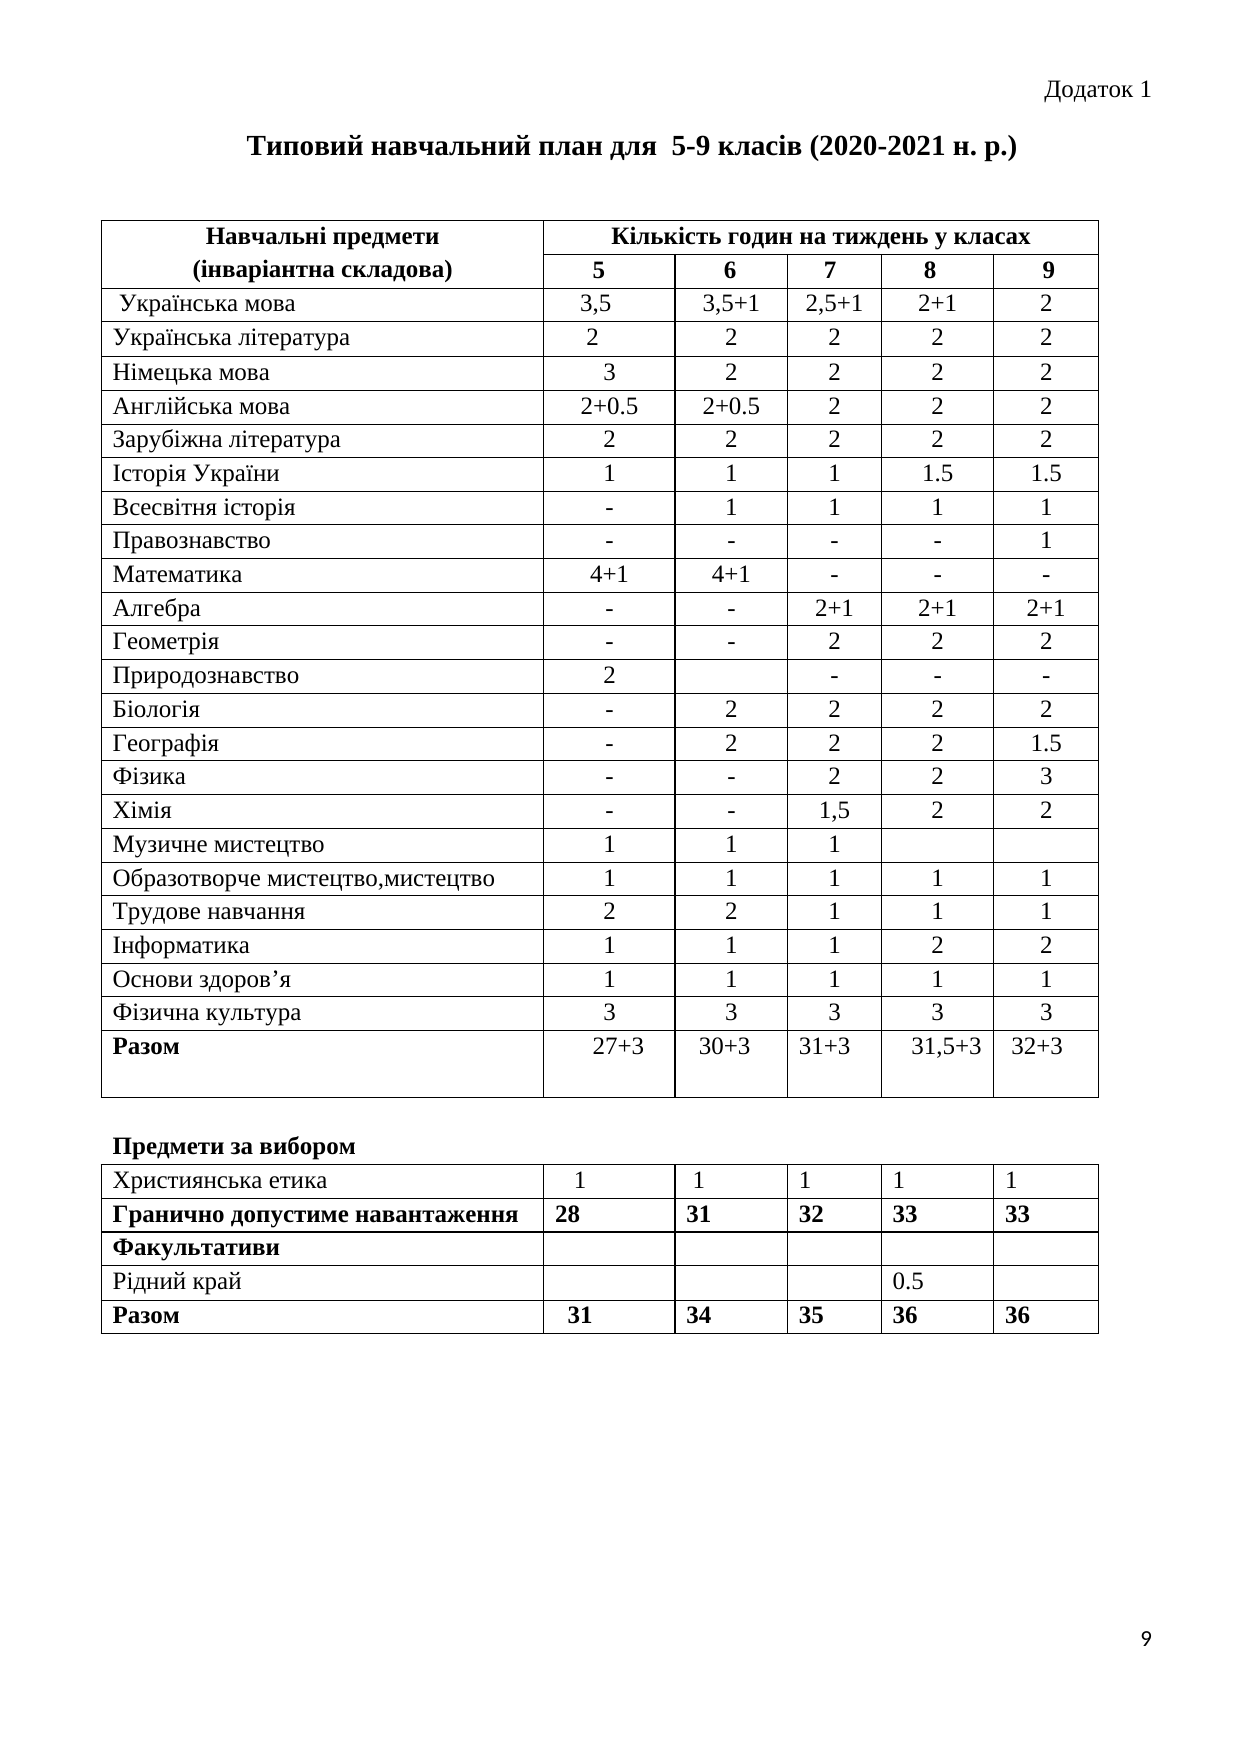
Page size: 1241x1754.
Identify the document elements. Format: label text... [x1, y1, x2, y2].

table_cell 2 [544, 425, 674, 457]
table_cell 27+3 [544, 1031, 674, 1097]
table_cell 32+3 [994, 1031, 1098, 1097]
table_cell 2 [882, 795, 993, 828]
table_cell 2 [994, 626, 1098, 659]
table_cell Географія [102, 728, 543, 760]
table_cell 3,5+1 [676, 289, 787, 321]
table_cell 1 [994, 896, 1098, 929]
table_cell 2+0.5 [544, 391, 674, 423]
table_cell 1 [676, 930, 787, 963]
table_cell 1 [994, 863, 1098, 895]
table_cell Алгебра [102, 593, 543, 625]
table_cell 1 [544, 829, 674, 862]
table_cell Природознавство [102, 660, 543, 693]
table_cell Образотворче мистецтво,мистецтво [102, 863, 543, 895]
table_cell 8 [882, 255, 993, 287]
table_cell 2 [882, 694, 993, 727]
table_cell 1 [994, 964, 1098, 996]
table_cell 1 [788, 458, 881, 491]
table_cell - [544, 492, 674, 524]
table_cell Геометрія [102, 626, 543, 659]
text Додаток 1 [112, 74, 1152, 103]
table_cell 3 [544, 997, 674, 1030]
table_cell 7 [788, 255, 881, 287]
table_cell 2 [788, 322, 881, 356]
table_cell 36 [994, 1301, 1098, 1333]
table_cell 31,5+3 [882, 1031, 993, 1097]
table_cell 2 [882, 626, 993, 659]
table_cell 2+1 [788, 593, 881, 625]
table_header 1 [676, 1165, 787, 1198]
table_cell 1 [544, 863, 674, 895]
table_cell 2 [994, 694, 1098, 727]
table_cell - [882, 660, 993, 693]
table_cell [788, 1266, 881, 1299]
table_cell Українська мова [102, 289, 543, 321]
table_cell 35 [788, 1301, 881, 1333]
table_cell 1 [788, 930, 881, 963]
table_cell 6 [676, 255, 787, 287]
table_cell [544, 1233, 674, 1265]
table_header Кількість годин на тиждень у класах [544, 221, 1098, 254]
text Предмети за вибором [112, 1131, 1152, 1160]
table_cell 2 [882, 761, 993, 794]
table_cell 2 [882, 322, 993, 356]
table_cell 1 [882, 896, 993, 929]
table_cell 31 [676, 1199, 787, 1231]
table_cell 1 [788, 964, 881, 996]
table_header 1 [882, 1165, 993, 1198]
table_cell - [544, 626, 674, 659]
table_cell 3,5 [544, 289, 674, 321]
table_cell Українська література [102, 322, 543, 356]
table_cell Факультативи [102, 1233, 543, 1265]
table_cell 0.5 [882, 1266, 993, 1299]
table_header Навчальні предмети (інваріантна складова) [102, 221, 543, 287]
table_cell - [544, 761, 674, 794]
table_cell 1 [544, 458, 674, 491]
table_cell - [544, 694, 674, 727]
table_cell 1 [994, 525, 1098, 558]
table_cell 2 [676, 728, 787, 760]
table_cell [994, 1233, 1098, 1265]
table_cell 31 [544, 1301, 674, 1333]
table_cell 2 [544, 660, 674, 693]
table_cell [994, 1266, 1098, 1299]
table_cell Хімія [102, 795, 543, 828]
table_cell 2 [788, 626, 881, 659]
table_cell 33 [882, 1199, 993, 1231]
table_cell 2 [994, 357, 1098, 390]
table_cell 3 [788, 997, 881, 1030]
table_cell - [676, 593, 787, 625]
table_cell [788, 1233, 881, 1265]
table_cell 2 [676, 694, 787, 727]
table_cell 2 [544, 896, 674, 929]
table_header Християнська етика [102, 1165, 543, 1198]
table_cell 2 [994, 391, 1098, 423]
table_cell 1 [544, 930, 674, 963]
table_cell - [544, 795, 674, 828]
table_cell 1 [676, 863, 787, 895]
table_cell 2 [788, 761, 881, 794]
table_cell 1 [676, 458, 787, 491]
table_cell 1 [788, 829, 881, 862]
table_cell 2 [788, 694, 881, 727]
table_cell 1.5 [994, 728, 1098, 760]
table_cell Трудове навчання [102, 896, 543, 929]
table_cell 1.5 [994, 458, 1098, 491]
table_cell 1 [788, 492, 881, 524]
table_cell Основи здоров’я [102, 964, 543, 996]
table_cell Правознавство [102, 525, 543, 558]
table_cell 2 [882, 357, 993, 390]
table_cell 2+1 [994, 593, 1098, 625]
table_cell - [882, 559, 993, 592]
table_cell 2 [788, 357, 881, 390]
table_cell 4+1 [544, 559, 674, 592]
table_cell 2+1 [882, 289, 993, 321]
table_cell Історія України [102, 458, 543, 491]
text Типовий навчальний план для 5-9 класів (2020-2021 н. р.) [112, 128, 1152, 161]
table_cell [544, 1266, 674, 1299]
table_cell 9 [994, 255, 1098, 287]
table_cell 31+3 [788, 1031, 881, 1097]
table_cell 2 [994, 795, 1098, 828]
table_cell 3 [994, 761, 1098, 794]
table_cell 2 [788, 728, 881, 760]
table_cell - [676, 761, 787, 794]
table_header 1 [994, 1165, 1098, 1198]
table_cell Рідний край [102, 1266, 543, 1299]
table_cell 1 [994, 492, 1098, 524]
table_cell 2 [676, 322, 787, 356]
table_cell 2 [994, 322, 1098, 356]
table_cell 2,5+1 [788, 289, 881, 321]
table_cell 3 [882, 997, 993, 1030]
table_cell - [676, 626, 787, 659]
table_cell Фізична культура [102, 997, 543, 1030]
table_cell 2 [676, 425, 787, 457]
table_cell - [676, 795, 787, 828]
table_cell 34 [676, 1301, 787, 1333]
table_cell [882, 829, 993, 862]
table_cell 30+3 [676, 1031, 787, 1097]
table_cell 2 [994, 289, 1098, 321]
table_cell [882, 1233, 993, 1265]
table_cell 2+0.5 [676, 391, 787, 423]
table_cell - [788, 525, 881, 558]
table_cell 5 [544, 255, 674, 287]
table_cell 3 [994, 997, 1098, 1030]
table_cell [676, 660, 787, 693]
table_cell 33 [994, 1199, 1098, 1231]
table_cell - [882, 525, 993, 558]
table_cell - [676, 525, 787, 558]
table_cell 1 [544, 964, 674, 996]
table_cell 1 [676, 829, 787, 862]
table_cell Фізика [102, 761, 543, 794]
table_cell 1 [676, 492, 787, 524]
table_cell - [994, 559, 1098, 592]
table_cell Всесвітня історія [102, 492, 543, 524]
table_cell 1 [788, 863, 881, 895]
table_cell Разом [102, 1301, 543, 1333]
table_cell 1 [882, 492, 993, 524]
table_cell Зарубіжна література [102, 425, 543, 457]
table_cell 2 [994, 425, 1098, 457]
table_cell - [544, 593, 674, 625]
table_cell Інформатика [102, 930, 543, 963]
table_cell 2 [676, 357, 787, 390]
table_cell - [544, 728, 674, 760]
table_cell - [544, 525, 674, 558]
table_cell Музичне мистецтво [102, 829, 543, 862]
table_cell [994, 829, 1098, 862]
table_cell 2 [676, 896, 787, 929]
table_cell 2 [788, 425, 881, 457]
table_cell - [788, 559, 881, 592]
table_cell 2 [544, 322, 674, 356]
table_cell 1 [882, 863, 993, 895]
table_cell 2 [882, 391, 993, 423]
table_cell 1 [882, 964, 993, 996]
table_cell 2+1 [882, 593, 993, 625]
table_header 1 [788, 1165, 881, 1198]
table_cell 36 [882, 1301, 993, 1333]
table_cell Разом [102, 1031, 543, 1097]
table_cell 1 [676, 964, 787, 996]
table_cell 2 [788, 391, 881, 423]
table_cell [676, 1266, 787, 1299]
table_cell Німецька мова [102, 357, 543, 390]
table_cell 2 [882, 425, 993, 457]
table_cell [676, 1233, 787, 1265]
table_cell Біологія [102, 694, 543, 727]
table_cell 2 [882, 930, 993, 963]
table_cell 2 [994, 930, 1098, 963]
table_cell - [788, 660, 881, 693]
table_cell 1 [788, 896, 881, 929]
table_cell 28 [544, 1199, 674, 1231]
table_cell 1.5 [882, 458, 993, 491]
table_cell 4+1 [676, 559, 787, 592]
table_cell 32 [788, 1199, 881, 1231]
table_cell Гранично допустиме навантаження [102, 1199, 543, 1231]
table_cell 1,5 [788, 795, 881, 828]
table_cell 2 [882, 728, 993, 760]
table_header 1 [544, 1165, 674, 1198]
table_cell Математика [102, 559, 543, 592]
table_cell - [994, 660, 1098, 693]
table_cell 3 [544, 357, 674, 390]
table_cell 3 [676, 997, 787, 1030]
table_cell Англійська мова [102, 391, 543, 423]
